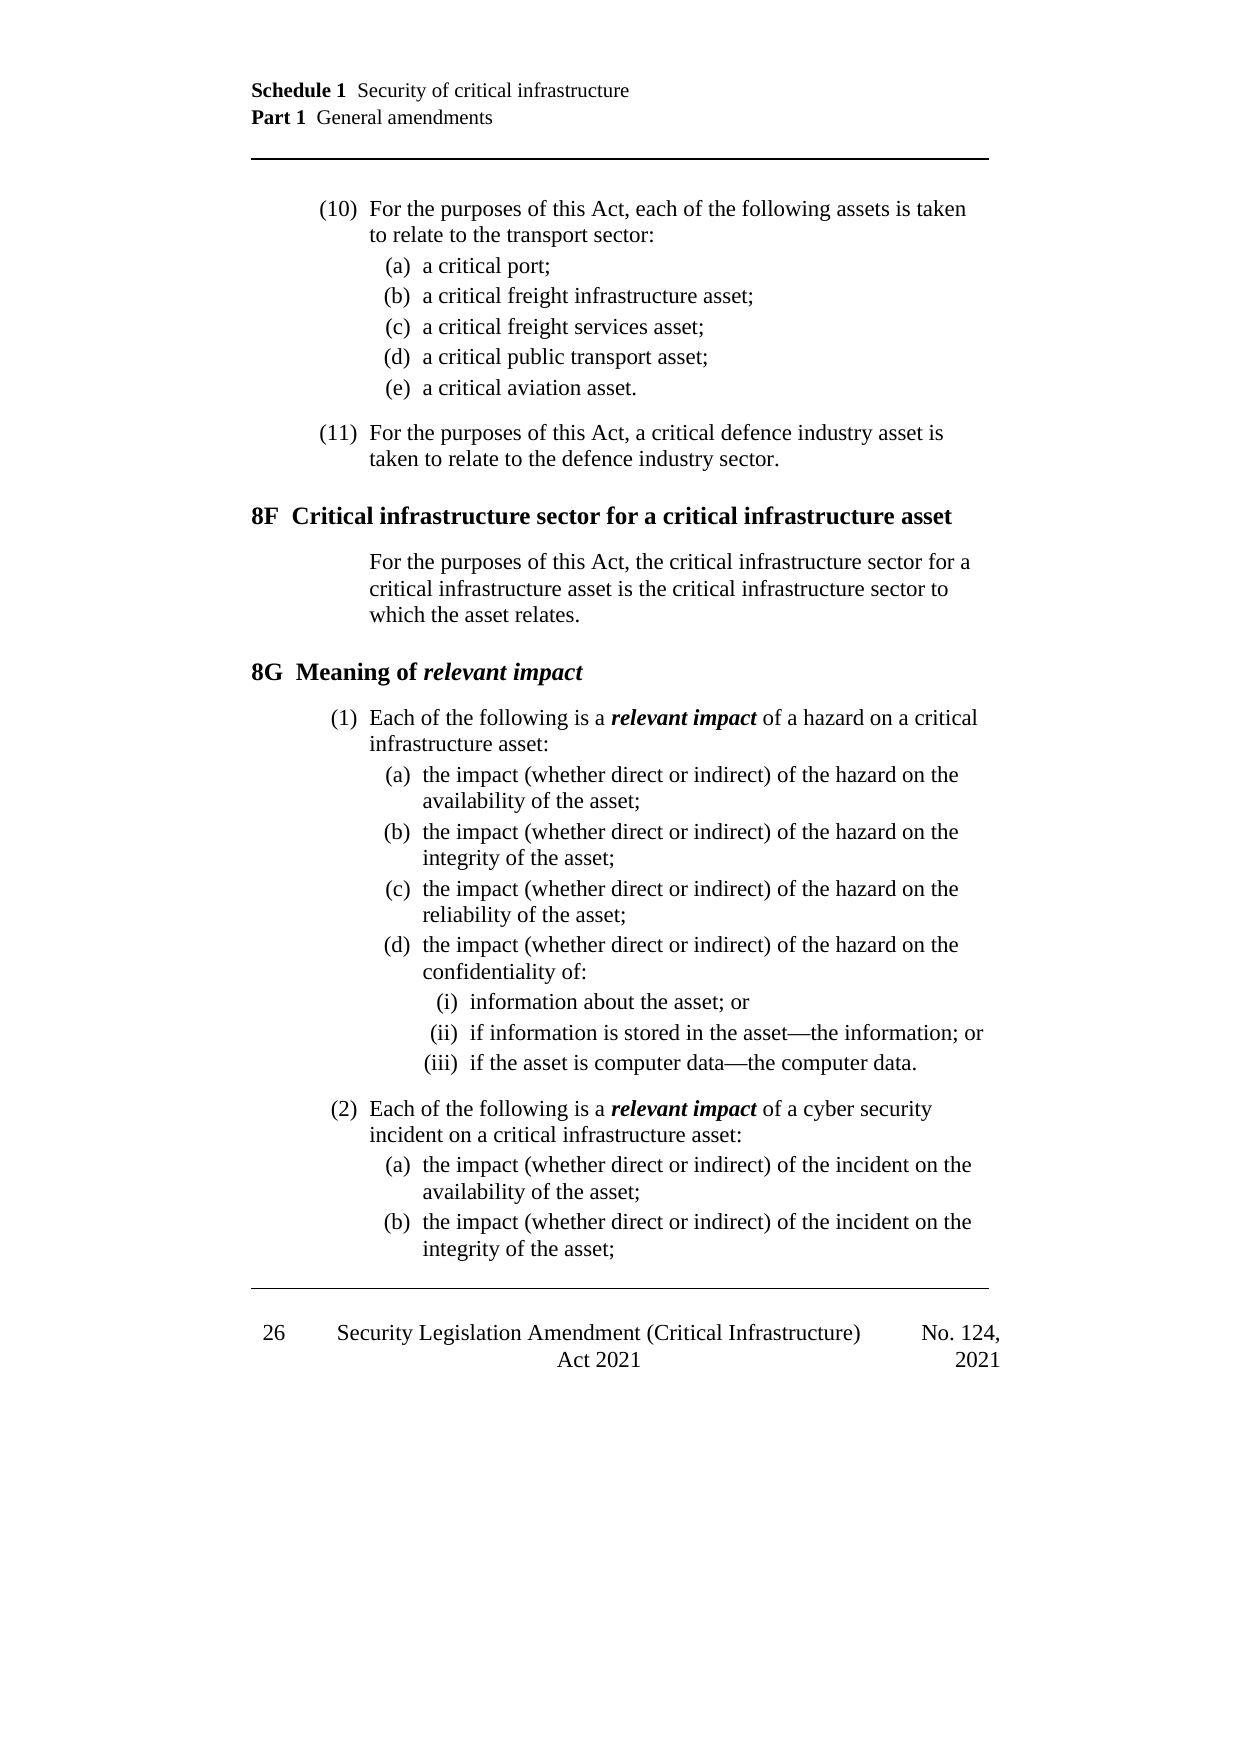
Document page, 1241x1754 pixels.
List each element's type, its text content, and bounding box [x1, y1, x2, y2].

text (1) Each of the following is a relevant impact of a hazard on a critical infrastructure asset: [251, 704, 989, 757]
text (a) the impact (whether direct or indirect) of the incident on the availability of the asset; [251, 1151, 989, 1204]
text (b) the impact (whether direct or indirect) of the incident on the integrity of the asset; [251, 1208, 989, 1261]
text (10) For the purposes of this Act, each of the following assets is taken to relate to the transport sector: [251, 195, 989, 248]
text (a) a critical port; [251, 252, 989, 278]
text (c) the impact (whether direct or indirect) of the hazard on the reliability of the asset; [251, 875, 989, 927]
text (2) Each of the following is a relevant impact of a cyber security incident on a critical infrastructure asset: [251, 1094, 989, 1147]
text (iii) if the asset is computer data—the computer data. [251, 1049, 989, 1076]
text (a) the impact (whether direct or indirect) of the hazard on the availability of the asset; [251, 761, 989, 814]
text (b) the impact (whether direct or indirect) of the hazard on the integrity of the asset; [251, 818, 989, 871]
text 8F Critical infrastructure sector for a critical infrastructure asset [251, 501, 989, 529]
text (e) a critical aviation asset. [251, 374, 989, 400]
text For the purposes of this Act, the critical infrastructure sector for a critical infrastructure asset is the critical infrastructure sector to which the asset relates. [251, 548, 989, 627]
text (c) a critical freight services asset; [251, 313, 989, 339]
text 8G Meaning of relevant impact [251, 657, 989, 685]
text (11) For the purposes of this Act, a critical defence industry asset is taken to relate to the defence industry sector. [251, 419, 989, 472]
text (ii) if information is stored in the asset—the information; or [251, 1019, 989, 1045]
text (b) a critical freight infrastructure asset; [251, 282, 989, 309]
text (d) a critical public transport asset; [251, 343, 989, 370]
text (d) the impact (whether direct or indirect) of the hazard on the confidentiality of: [251, 932, 989, 984]
text (i) information about the asset; or [251, 988, 989, 1015]
